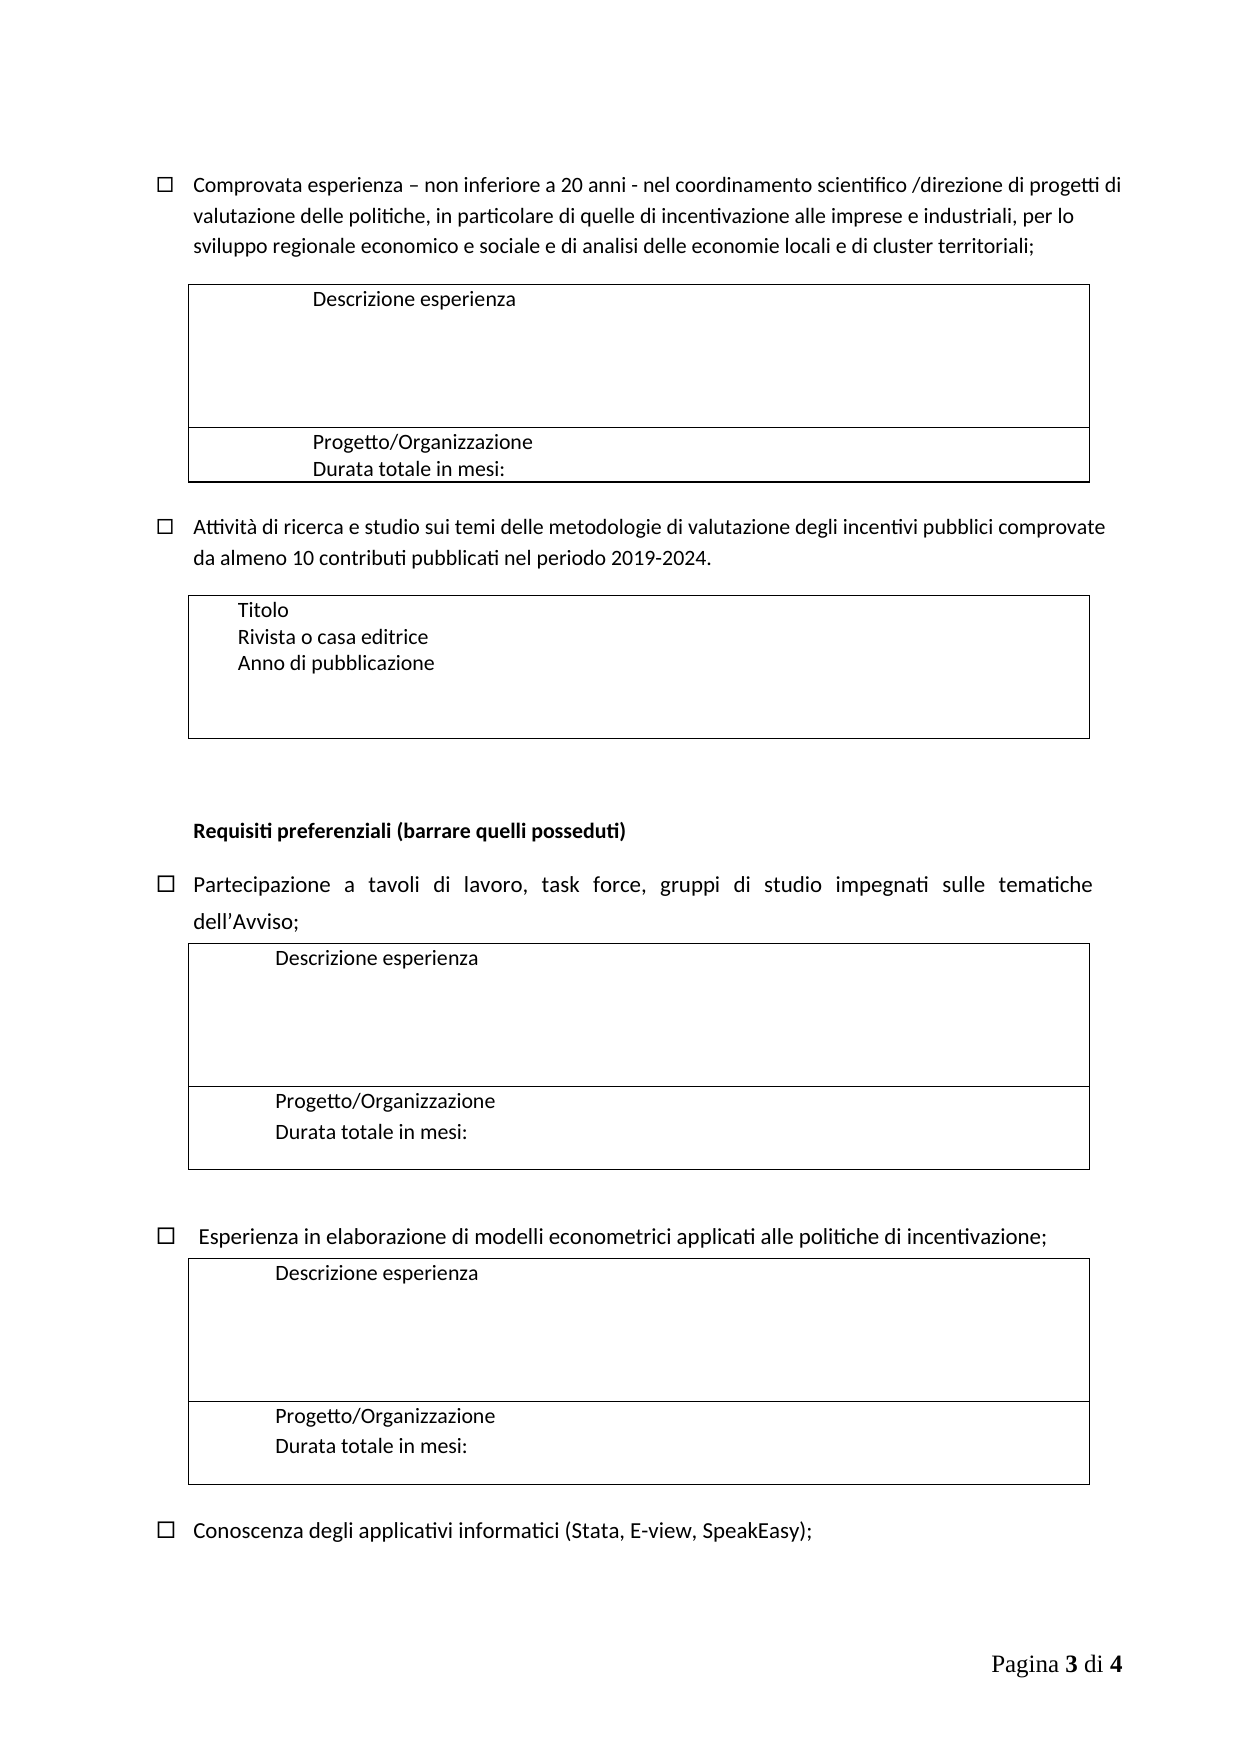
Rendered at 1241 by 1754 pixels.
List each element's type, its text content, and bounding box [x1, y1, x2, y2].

list Conoscenza degli applicativi informatici (Stata, E-view, SpeakEasy); [156, 1516, 1122, 1544]
text Requisiti preferenziali (barrare quelli posseduti) [193, 817, 1122, 844]
table_header Titolo Rivista o casa editrice Anno di pubblicazione [189, 596, 1089, 738]
table_cell Progetto/Organizzazione Durata totale in mesi: [189, 1402, 1089, 1484]
list Partecipazione a tavoli di lavoro, task force, gruppi di studio impegnati sulle tematiche dell’Avviso; [156, 871, 1094, 935]
table_cell Progetto/Organizzazione Durata totale in mesi: [189, 1087, 1089, 1169]
table_cell Progetto/Organizzazione Durata totale in mesi: [189, 428, 1089, 481]
table_header Descrizione esperienza [189, 285, 1089, 427]
list Esperienza in elaborazione di modelli econometrici applicati alle politiche di incentivazione; [156, 1222, 1094, 1250]
table_header Descrizione esperienza [189, 1259, 1089, 1401]
table_header Descrizione esperienza [189, 944, 1089, 1086]
list Attività di ricerca e studio sui temi delle metodologie di valutazione degli incentivi pubblici comprovate da almeno 10 contributi pubblicati nel periodo 2019-2024. [156, 513, 1122, 570]
list Comprovata esperienza – non inferiore a 20 anni - nel coordinamento scientifico /direzione di progetti di valutazione delle politiche, in particolare di quelle di incentivazione alle imprese e industriali, per lo sviluppo regionale economico e sociale e di analisi delle economie locali e di cluster territoriali; [156, 171, 1122, 259]
